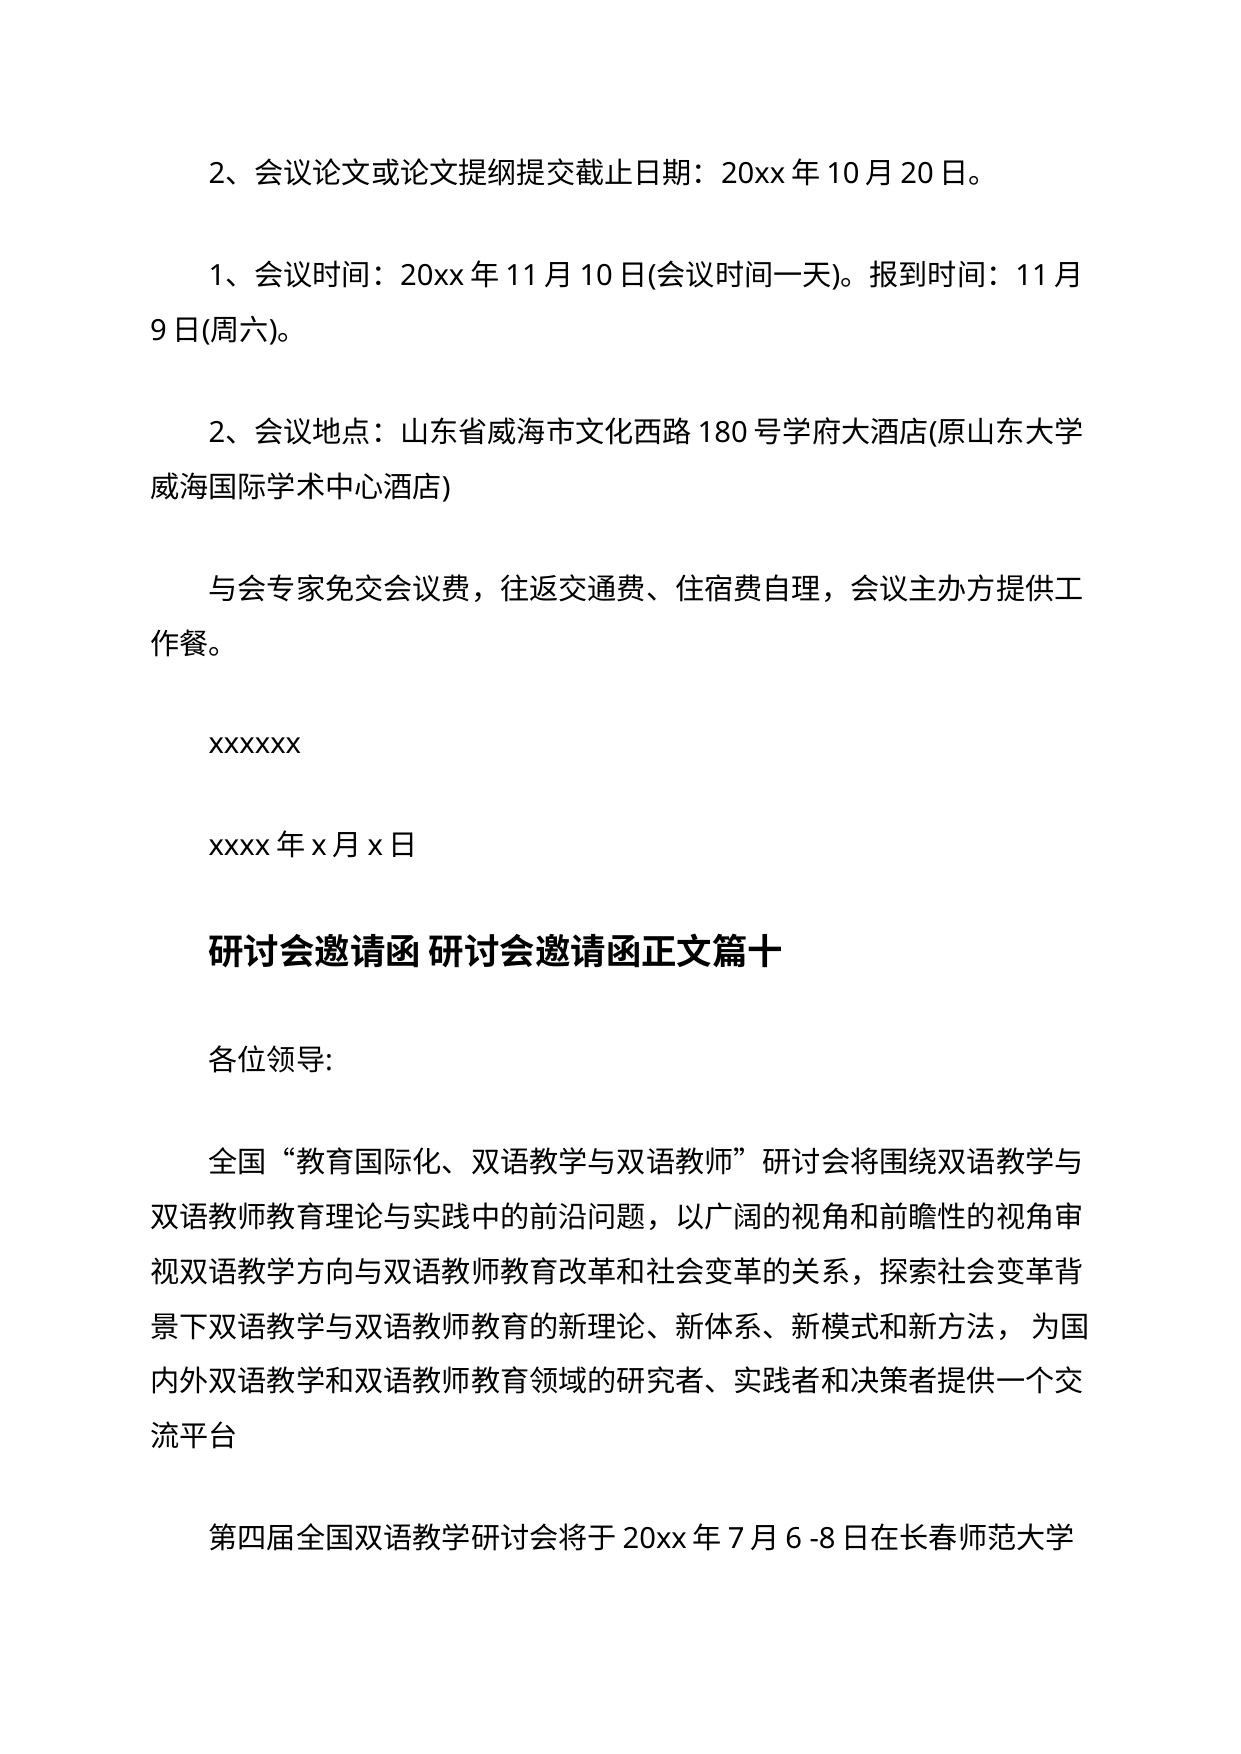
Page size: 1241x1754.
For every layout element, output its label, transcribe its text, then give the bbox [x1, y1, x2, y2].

text 2、会议论文或论文提纲提交截止日期：20xx年10月20日。 [150, 150, 1090, 192]
text 1、会议时间：20xx年11月10日(会议时间一天)。报到时间：11月9日(周六)。 [150, 252, 1090, 349]
text 与会专家免交会议费，往返交通费、住宿费自理，会议主办方提供工作餐。 [150, 566, 1090, 663]
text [150, 1515, 1090, 1557]
text 全国“教育国际化、双语教学与双语教师”研讨会将围绕双语教学与双语教师教育理论与实践中的前沿问题，以广阔的视角和前瞻性的视角审视双语教学方向与双语教师教育改革和社会变革的关系，探索社会变革背景下双语教学与双语教师教育的新理论、新体系、新模式和新方法， 为国内外双语教学和双语教师教育领域的研究者、实践者和决策者提供一个交流平台 [150, 1138, 1090, 1455]
text 2、会议地点：山东省威海市文化西路180号学府大酒店(原山东大学威海国际学术中心酒店) [150, 409, 1090, 506]
text xxxx年x月x日 [150, 821, 1090, 863]
text 各位领导: [150, 1036, 1090, 1079]
text 研讨会邀请函 研讨会邀请函正文篇十 [150, 923, 1090, 974]
text xxxxxx [150, 723, 1090, 762]
